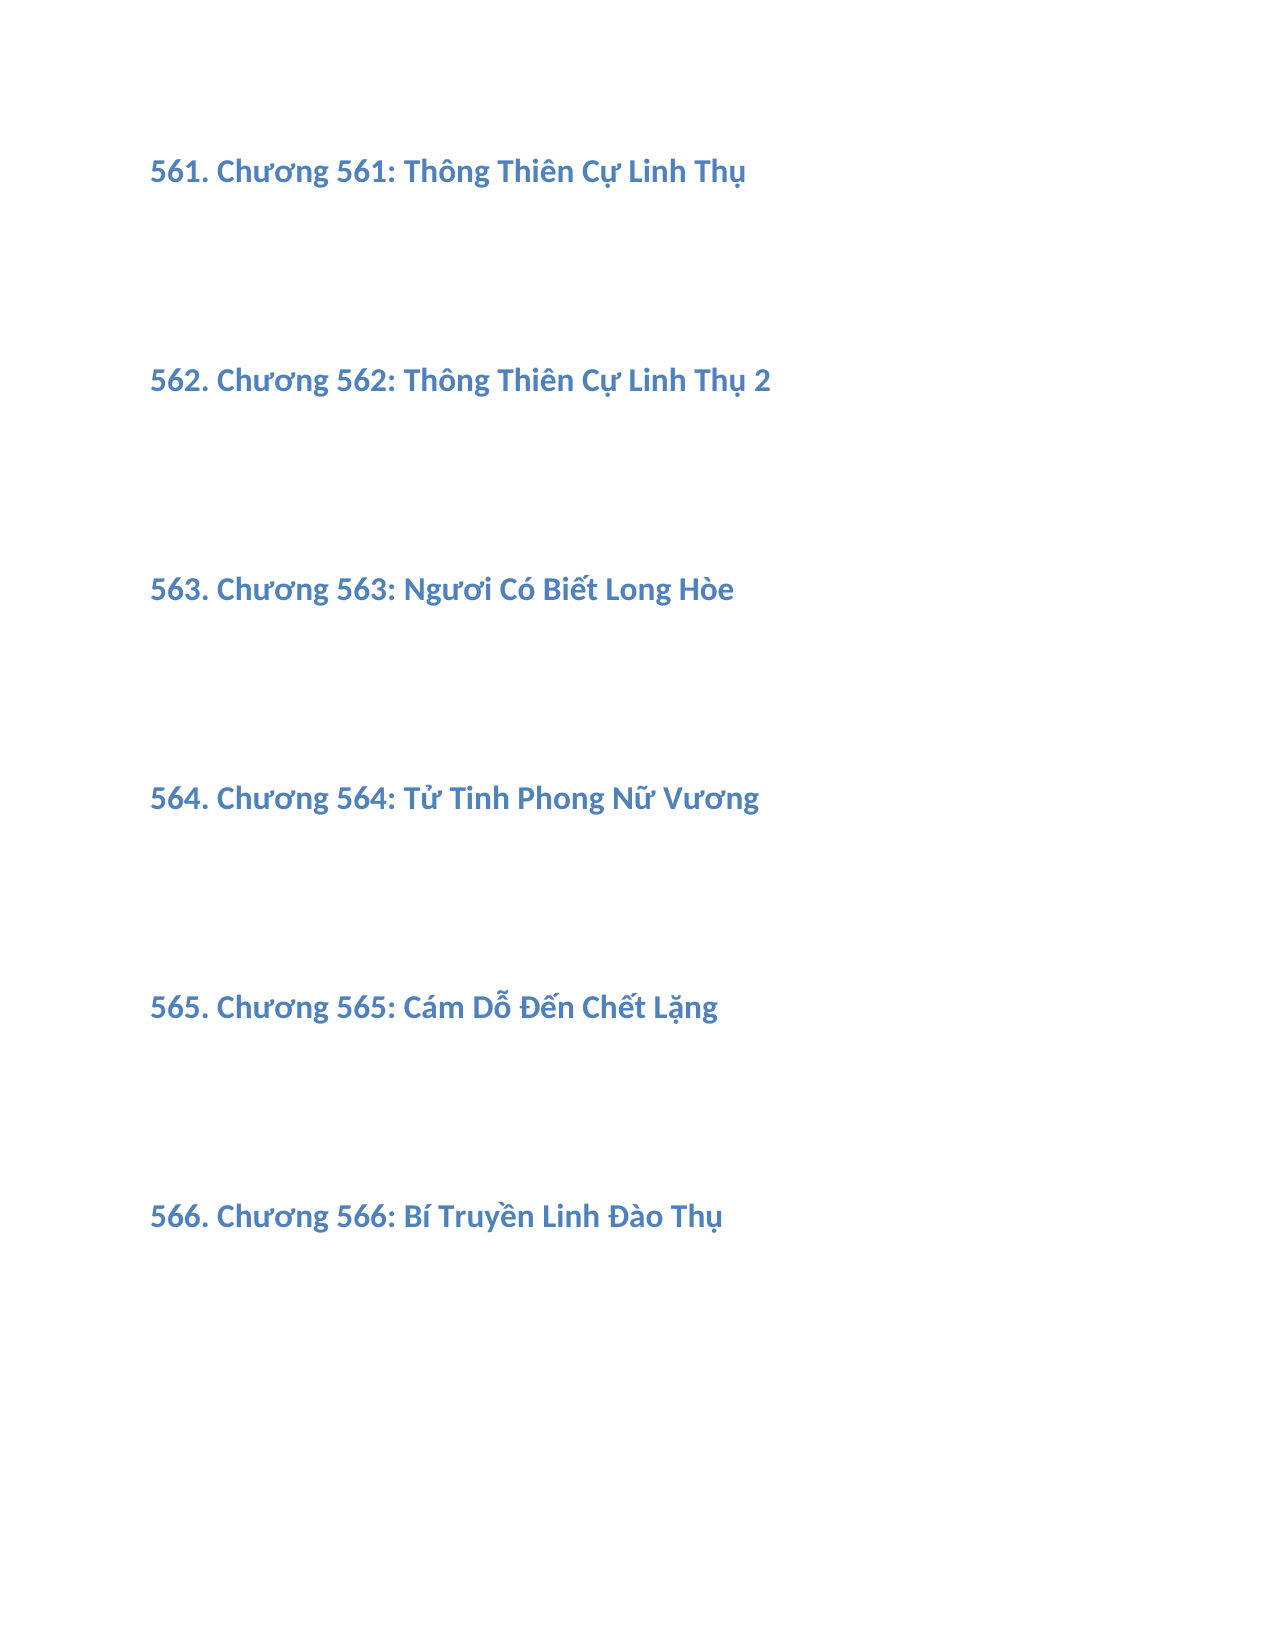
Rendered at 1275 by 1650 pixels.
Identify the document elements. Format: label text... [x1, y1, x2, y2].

subtitle 562. Chương 562: Thông Thiên Cự Linh Thụ 2 [150, 359, 1125, 400]
subtitle 565. Chương 565: Cám Dỗ Đến Chết Lặng [150, 986, 1125, 1027]
subtitle 564. Chương 564: Tử Tinh Phong Nữ Vương [150, 777, 1125, 818]
subtitle 561. Chương 561: Thông Thiên Cự Linh Thụ [150, 150, 1125, 191]
subtitle 566. Chương 566: Bí Truyền Linh Đào Thụ [150, 1195, 1125, 1236]
subtitle 563. Chương 563: Ngươi Có Biết Long Hòe [150, 568, 1125, 609]
